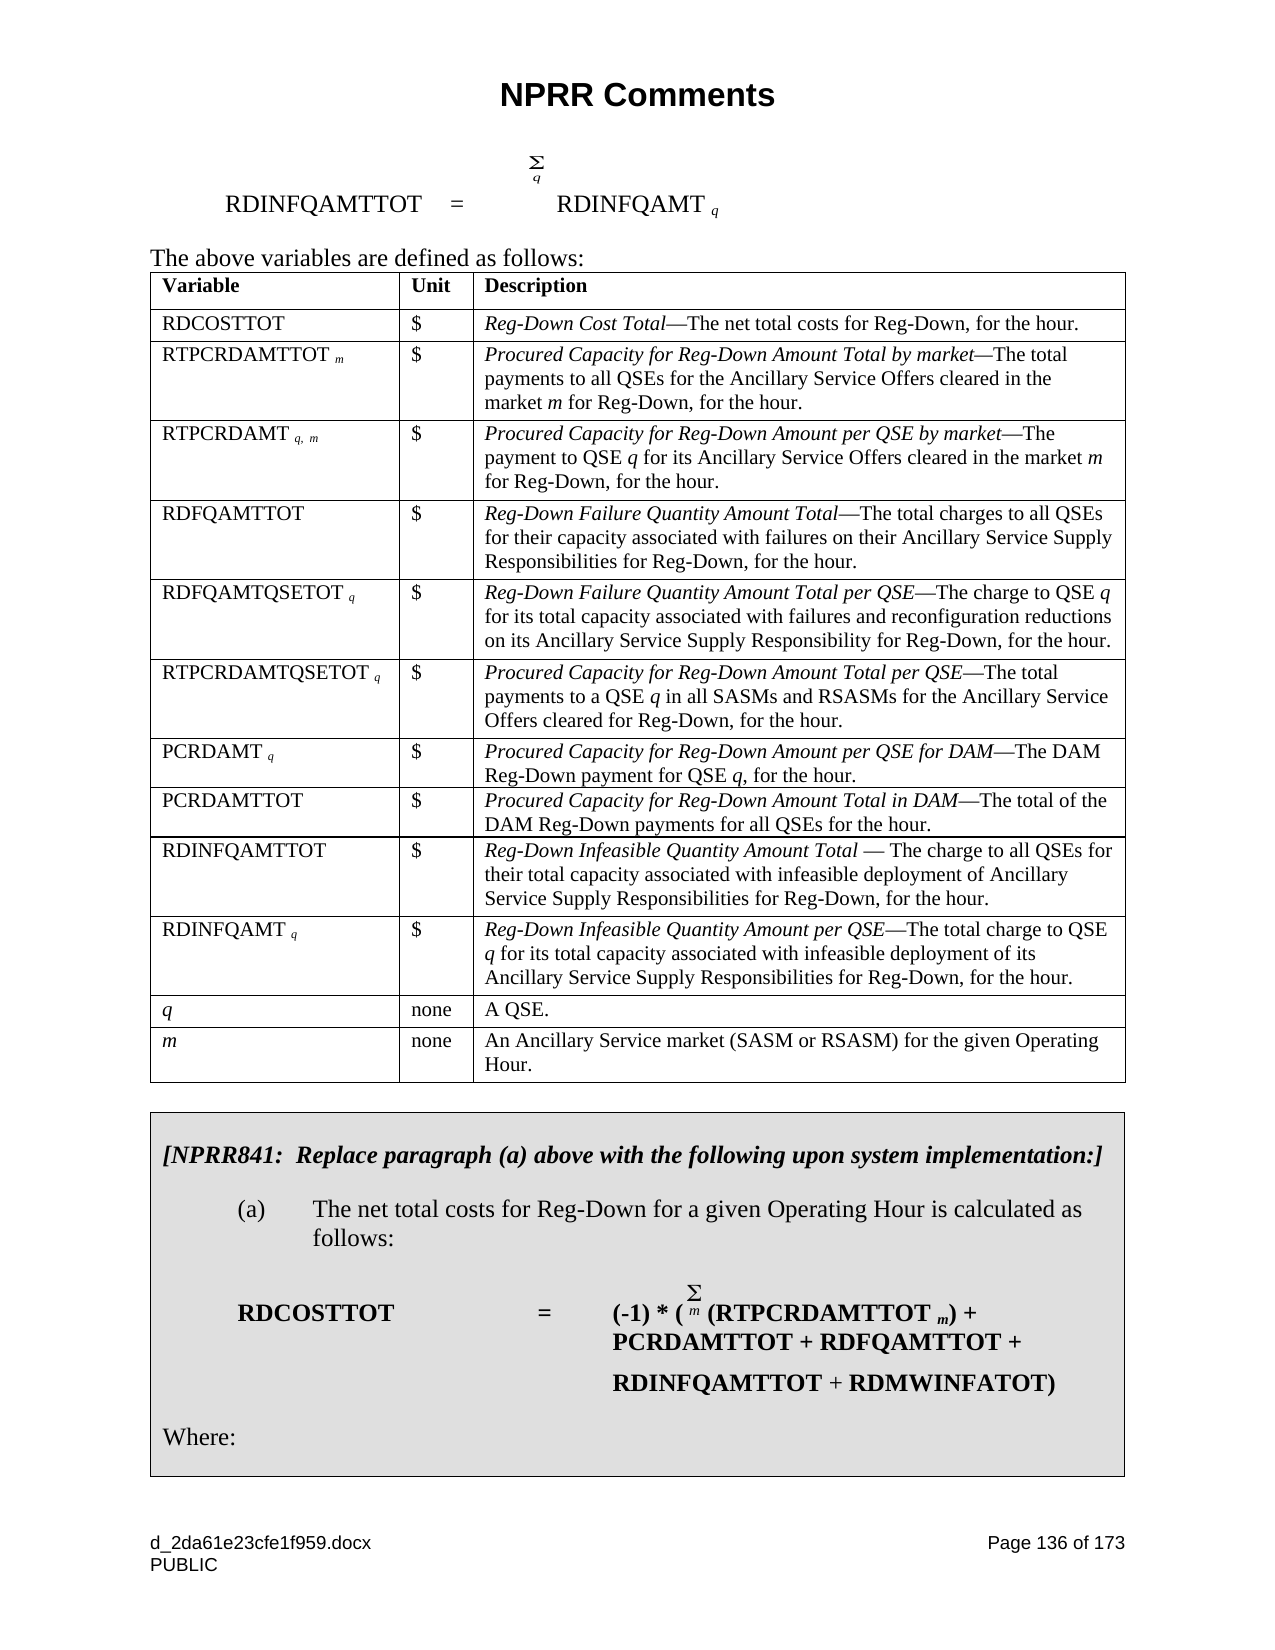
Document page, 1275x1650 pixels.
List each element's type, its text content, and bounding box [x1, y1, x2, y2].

text RDINFQAMTTOT = RDINFQAMT q [225, 150, 1125, 218]
table_cell $ [400, 342, 473, 420]
table_cell Procured Capacity for Reg-Down Amount Total by market—The total payments to all QSEs for the Ancillary Service Offers cleared in the market m for Reg-Down, for the hour. [474, 342, 1125, 420]
table_cell $ [400, 310, 473, 341]
table_cell Procured Capacity for Reg-Down Amount per QSE for DAM—The DAM Reg-Down payment for QSE q, for the hour. [474, 739, 1125, 787]
table_cell $ [400, 917, 473, 995]
table_cell m [151, 1028, 399, 1082]
table_cell Reg-Down Cost Total—The net total costs for Reg-Down, for the hour. [474, 310, 1125, 341]
table_cell PCRDAMTTOT [151, 788, 399, 836]
table_cell RTPCRDAMTQSETOT q [151, 660, 399, 738]
table_cell Procured Capacity for Reg-Down Amount Total in DAM—The total of the DAM Reg-Down payments for all QSEs for the hour. [474, 788, 1125, 836]
table_cell RTPCRDAMTTOT m [151, 342, 399, 420]
table_cell RDCOSTTOT [151, 310, 399, 341]
table_cell RDINFQAMT q [151, 917, 399, 995]
table_cell PCRDAMT q [151, 739, 399, 787]
table_cell $ [400, 788, 473, 836]
table_cell Reg-Down Infeasible Quantity Amount Total — The charge to all QSEs for their total capacity associated with infeasible deployment of Ancillary Service Supply Responsibilities for Reg-Down, for the hour. [474, 838, 1125, 916]
table_cell $ [400, 838, 473, 916]
table_cell RDFQAMTQSETOT q [151, 580, 399, 659]
table_cell q [151, 996, 399, 1027]
text The above variables are defined as follows: [150, 243, 1125, 272]
table_cell $ [400, 660, 473, 738]
table_cell $ [400, 739, 473, 787]
table_header Unit [400, 273, 473, 309]
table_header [151, 1113, 1124, 1476]
table_header Description [474, 273, 1125, 309]
table_cell RDFQAMTTOT [151, 501, 399, 579]
table_header Variable [151, 273, 399, 309]
table_cell Reg-Down Failure Quantity Amount Total—The total charges to all QSEs for their capacity associated with failures on their Ancillary Service Supply Responsibilities for Reg-Down, for the hour. [474, 501, 1125, 579]
table_cell RTPCRDAMT q, m [151, 421, 399, 500]
table_cell none [400, 1028, 473, 1082]
table_cell $ [400, 501, 473, 579]
table_cell An Ancillary Service market (SASM or RSASM) for the given Operating Hour. [474, 1028, 1125, 1082]
table_cell RDINFQAMTTOT [151, 838, 399, 916]
table_cell Procured Capacity for Reg-Down Amount Total per QSE—The total payments to a QSE q in all SASMs and RSASMs for the Ancillary Service Offers cleared for Reg-Down, for the hour. [474, 660, 1125, 738]
table_cell Procured Capacity for Reg-Down Amount per QSE by market—The payment to QSE q for its Ancillary Service Offers cleared in the market m for Reg-Down, for the hour. [474, 421, 1125, 500]
table_cell A QSE. [474, 996, 1125, 1027]
table_cell Reg-Down Failure Quantity Amount Total per QSE—The charge to QSE q for its total capacity associated with failures and reconfiguration reductions on its Ancillary Service Supply Responsibility for Reg-Down, for the hour. [474, 580, 1125, 659]
table_cell $ [400, 421, 473, 500]
table_cell Reg-Down Infeasible Quantity Amount per QSE—The total charge to QSE q for its total capacity associated with infeasible deployment of its Ancillary Service Supply Responsibilities for Reg-Down, for the hour. [474, 917, 1125, 995]
table_cell $ [400, 580, 473, 659]
table_cell none [400, 996, 473, 1027]
